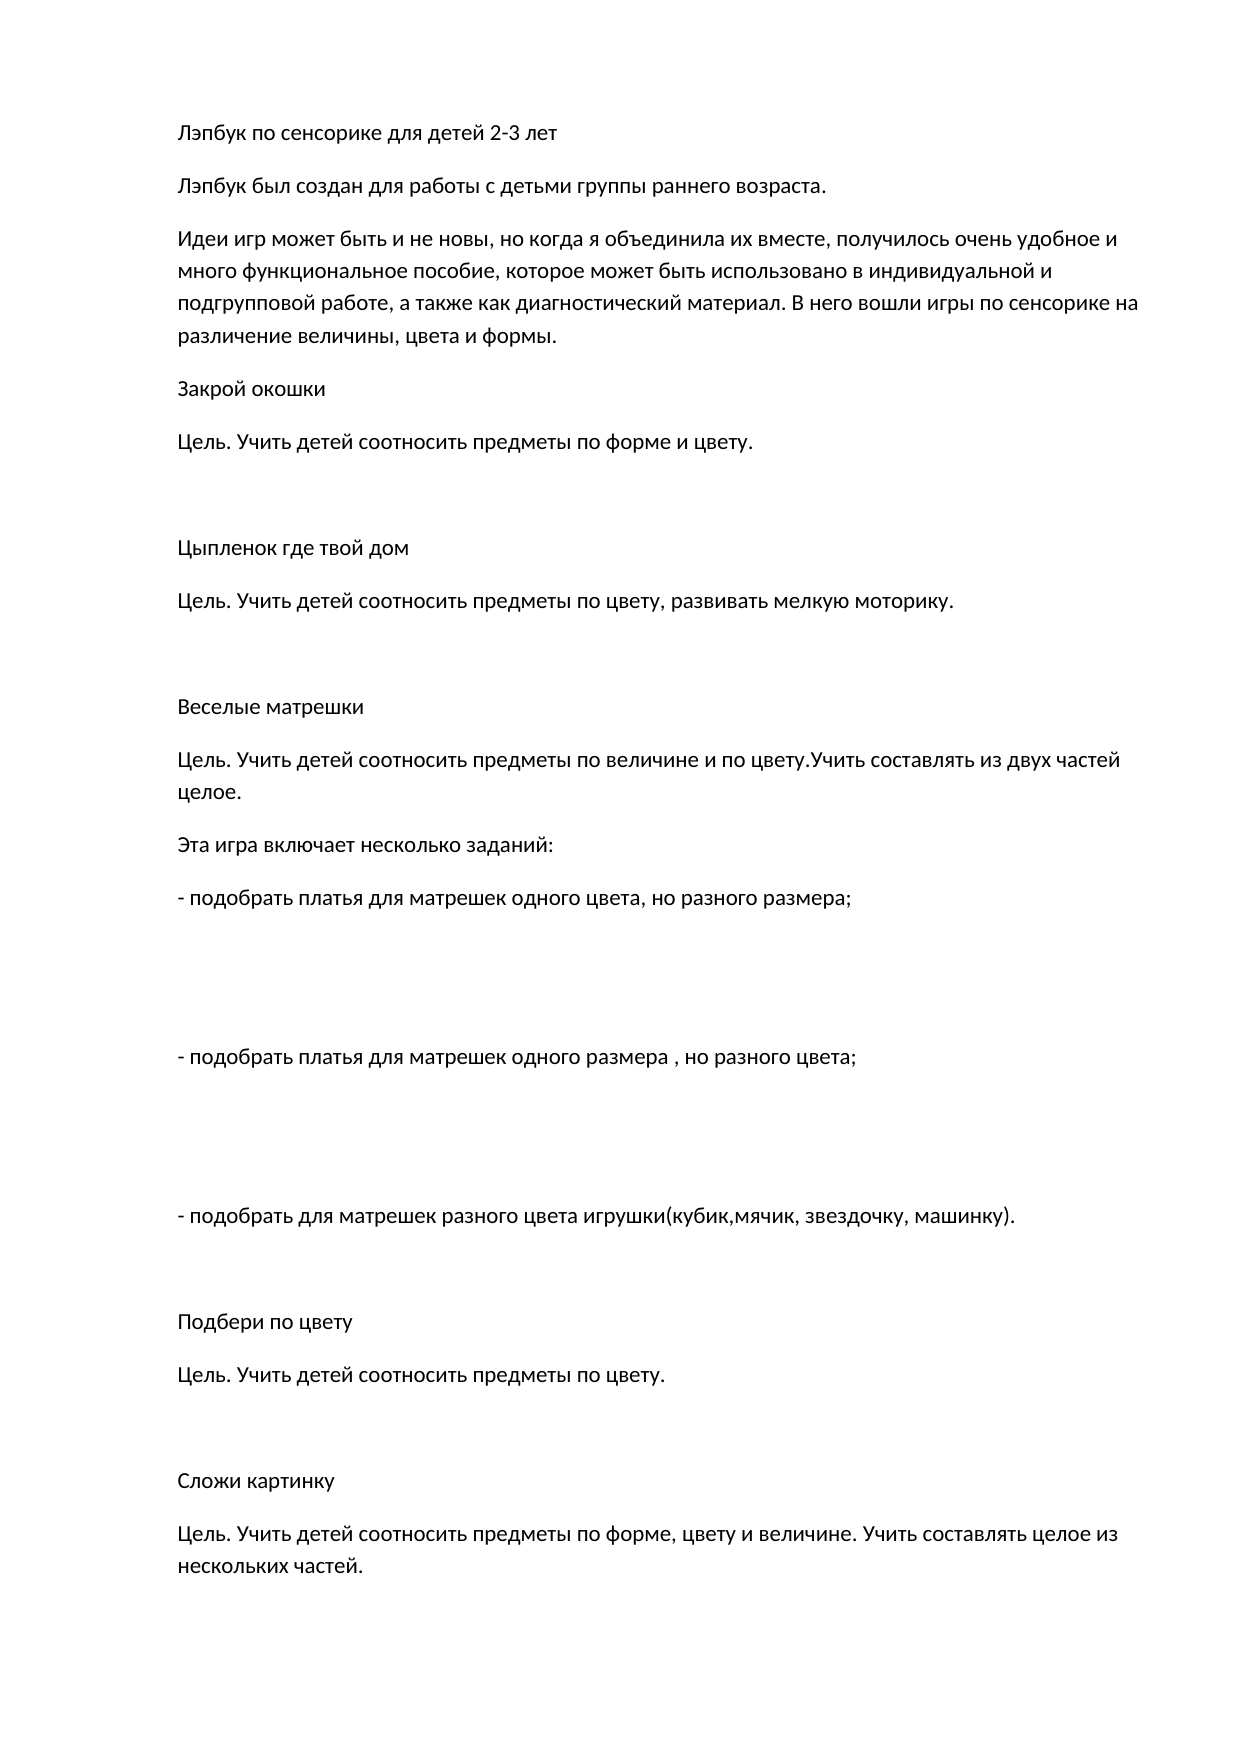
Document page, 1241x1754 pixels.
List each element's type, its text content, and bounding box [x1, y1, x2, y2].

text Идеи игр может быть и не новы, но когда я объединила их вместе, получилось очень удобное и много функциональное пособие, которое может быть использовано в индивидуальной и подгрупповой работе, а также как диагностический материал. В него вошли игры по сенсорике на различение величины, цвета и формы. [177, 224, 1152, 349]
text Веселые матрешки [177, 692, 1152, 720]
text Лэпбук был создан для работы с детьми группы раннего возраста. [177, 171, 1152, 199]
text Цель. Учить детей соотносить предметы по цвету, развивать мелкую моторику. [177, 586, 1152, 614]
text Цель. Учить детей соотносить предметы по цвету. [177, 1360, 1152, 1388]
text - подобрать платья для матрешек одного цвета, но разного размера; [177, 883, 1152, 911]
text Цыпленок где твой дом [177, 533, 1152, 561]
text - подобрать платья для матрешек одного размера , но разного цвета; [177, 1042, 1152, 1070]
text Подбери по цвету [177, 1307, 1152, 1335]
text Цель. Учить детей соотносить предметы по форме, цвету и величине. Учить составлять целое из нескольких частей. [177, 1519, 1152, 1579]
text - подобрать для матрешек разного цвета игрушки(кубик,мячик, звездочку, машинку). [177, 1201, 1152, 1229]
text Эта игра включает несколько заданий: [177, 830, 1152, 858]
text Цель. Учить детей соотносить предметы по величине и по цвету.Учить составлять из двух частей целое. [177, 745, 1152, 805]
text Сложи картинку [177, 1466, 1152, 1494]
text Лэпбук по сенсорике для детей 2-3 лет [177, 118, 1152, 146]
text Цель. Учить детей соотносить предметы по форме и цвету. [177, 427, 1152, 455]
text Закрой окошки [177, 374, 1152, 402]
